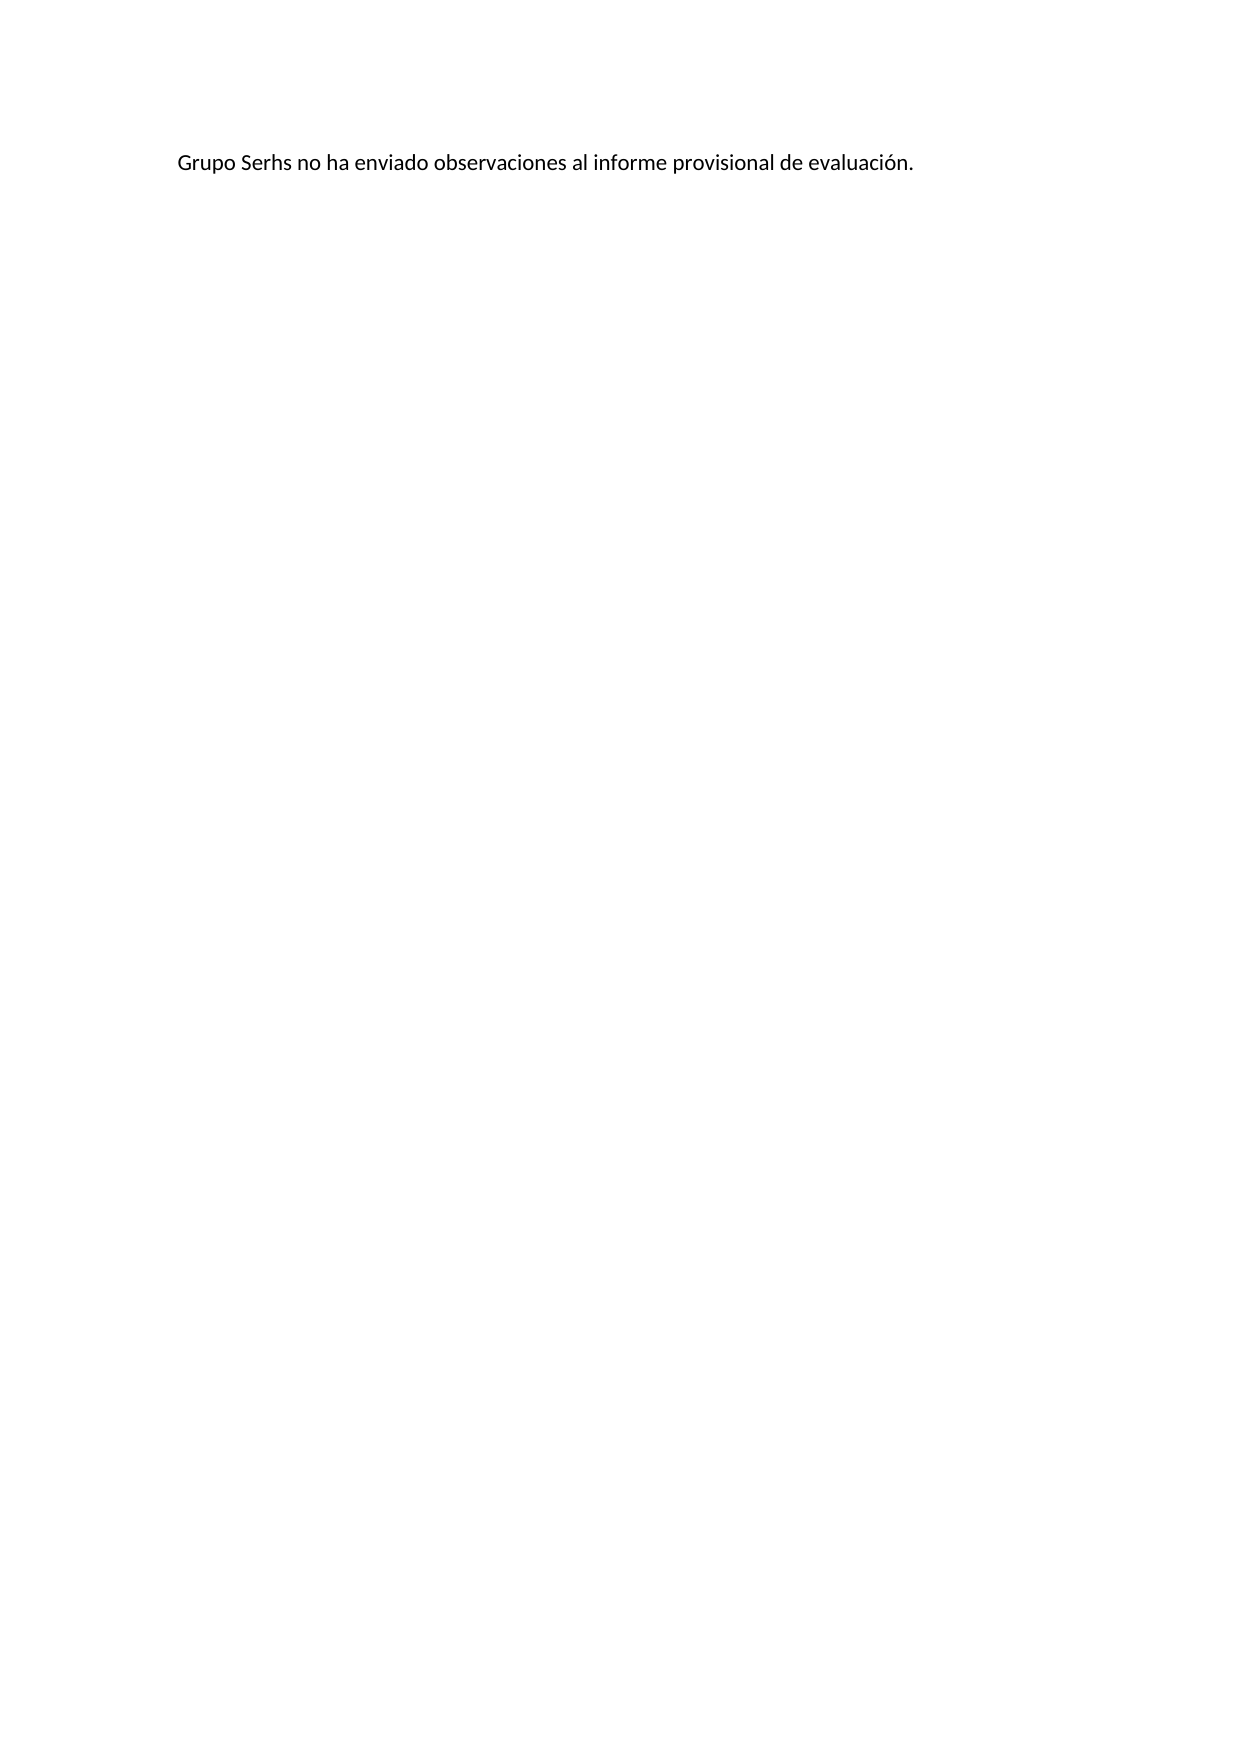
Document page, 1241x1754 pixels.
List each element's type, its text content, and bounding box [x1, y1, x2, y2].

text Grupo Serhs no ha enviado observaciones al informe provisional de evaluación. [177, 148, 1063, 176]
